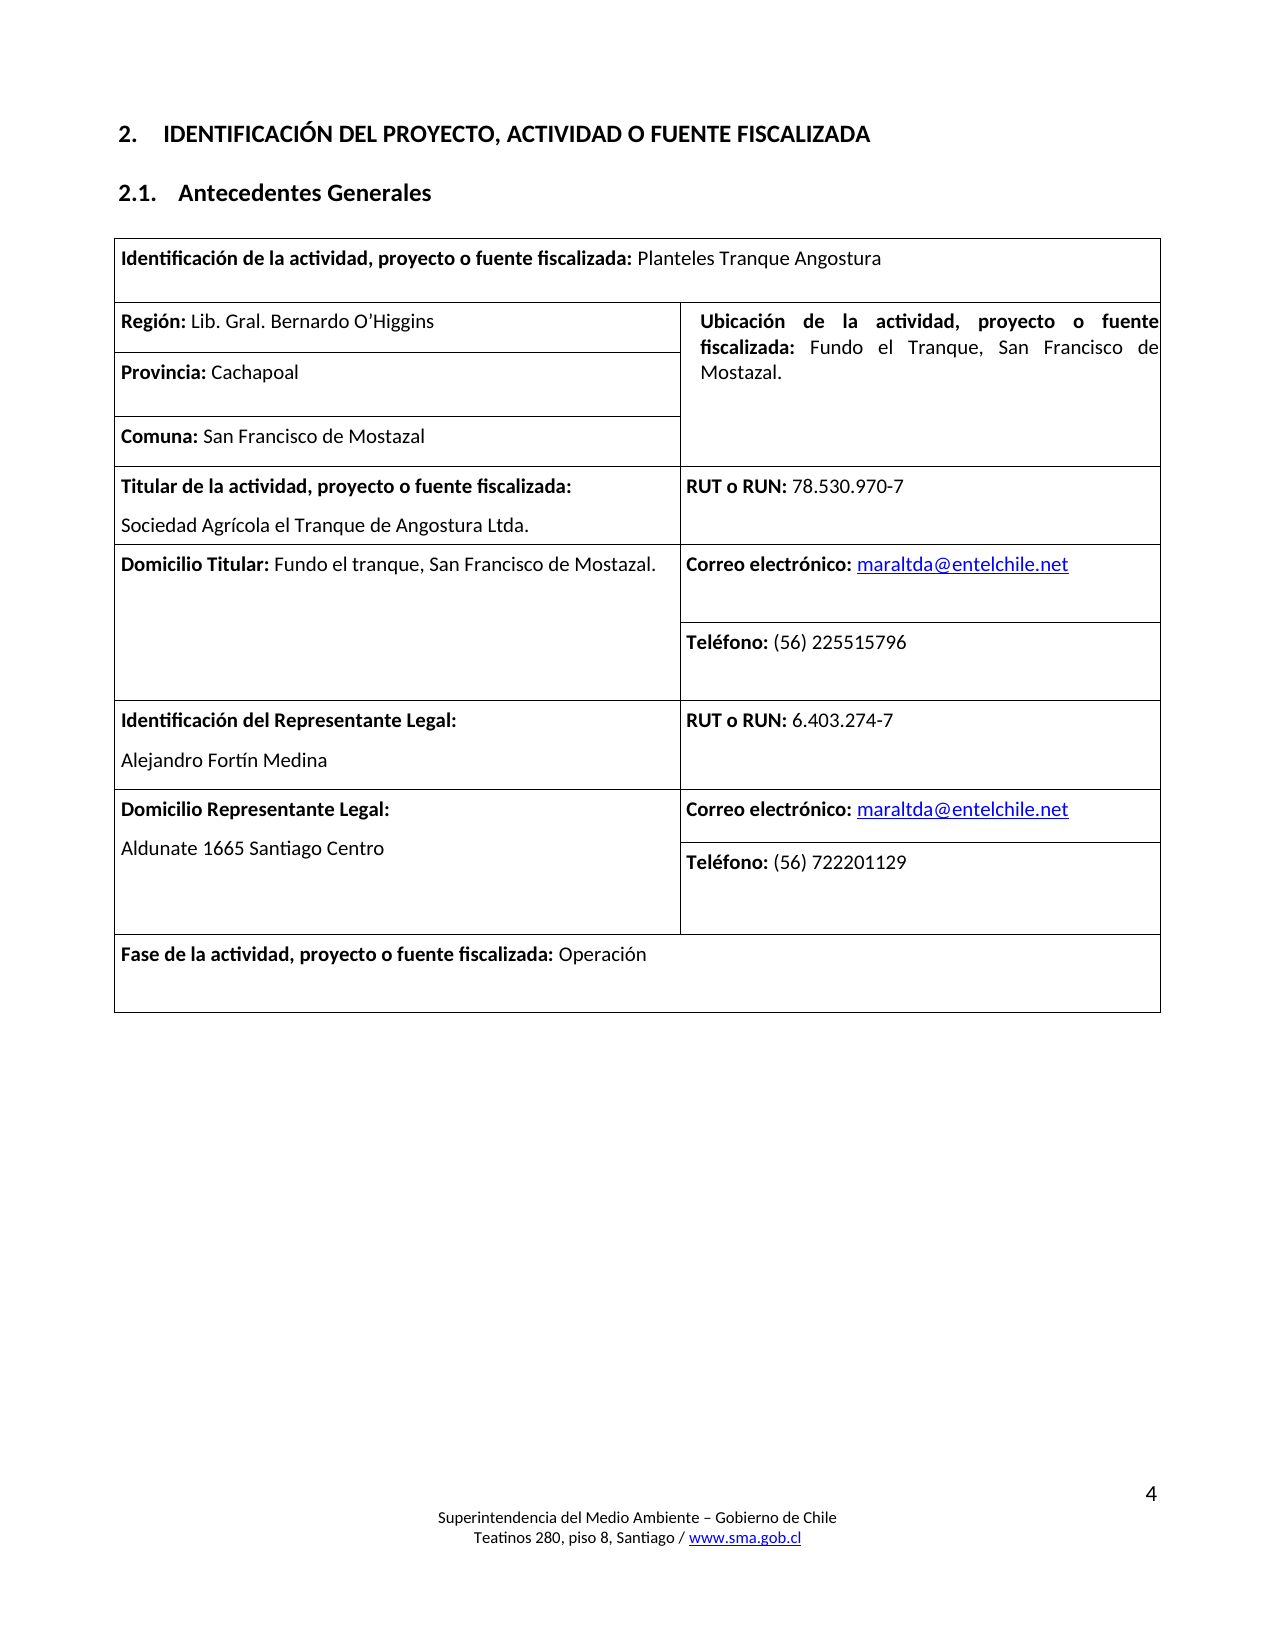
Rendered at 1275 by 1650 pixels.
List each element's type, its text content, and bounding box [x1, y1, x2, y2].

table_cell RUT o RUN: 78.530.970-7 [681, 467, 1160, 544]
subtitle Antecedentes Generales [118, 177, 1157, 207]
table_cell Ubicación de la actividad, proyecto o fuente fiscalizada: Fundo el Tranque, San Francisco de Mostazal. [681, 303, 1160, 466]
table_header Identificación de la actividad, proyecto o fuente fiscalizada: Planteles Tranque Angostura [115, 239, 1160, 302]
table_cell Domicilio Representante Legal: Aldunate 1665 Santiago Centro [115, 790, 680, 934]
table_cell Teléfono: (56) 225515796 [681, 623, 1160, 700]
table_cell Correo electrónico: maraltda@entelchile.net [681, 790, 1160, 842]
table_cell Provincia: Cachapoal [115, 353, 680, 416]
table_cell Correo electrónico: maraltda@entelchile.net [681, 545, 1160, 622]
table_cell Región: Lib. Gral. Bernardo O’Higgins [115, 303, 680, 352]
table_cell Titular de la actividad, proyecto o fuente fiscalizada: Sociedad Agrícola el Tranque de Angostura Ltda. [115, 467, 680, 544]
table_cell Identificación del Representante Legal: Alejandro Fortín Medina [115, 701, 680, 789]
subtitle IDENTIFICACIÓN DEL PROYECTO, ACTIVIDAD O FUENTE FISCALIZADA [118, 118, 1157, 149]
table_cell Domicilio Titular: Fundo el tranque, San Francisco de Mostazal. [115, 545, 680, 700]
table_cell Comuna: San Francisco de Mostazal [115, 417, 680, 466]
table_cell Teléfono: (56) 722201129 [681, 843, 1160, 934]
table_cell RUT o RUN: 6.403.274-7 [681, 701, 1160, 789]
table_cell Fase de la actividad, proyecto o fuente fiscalizada: Operación [115, 935, 1160, 1012]
